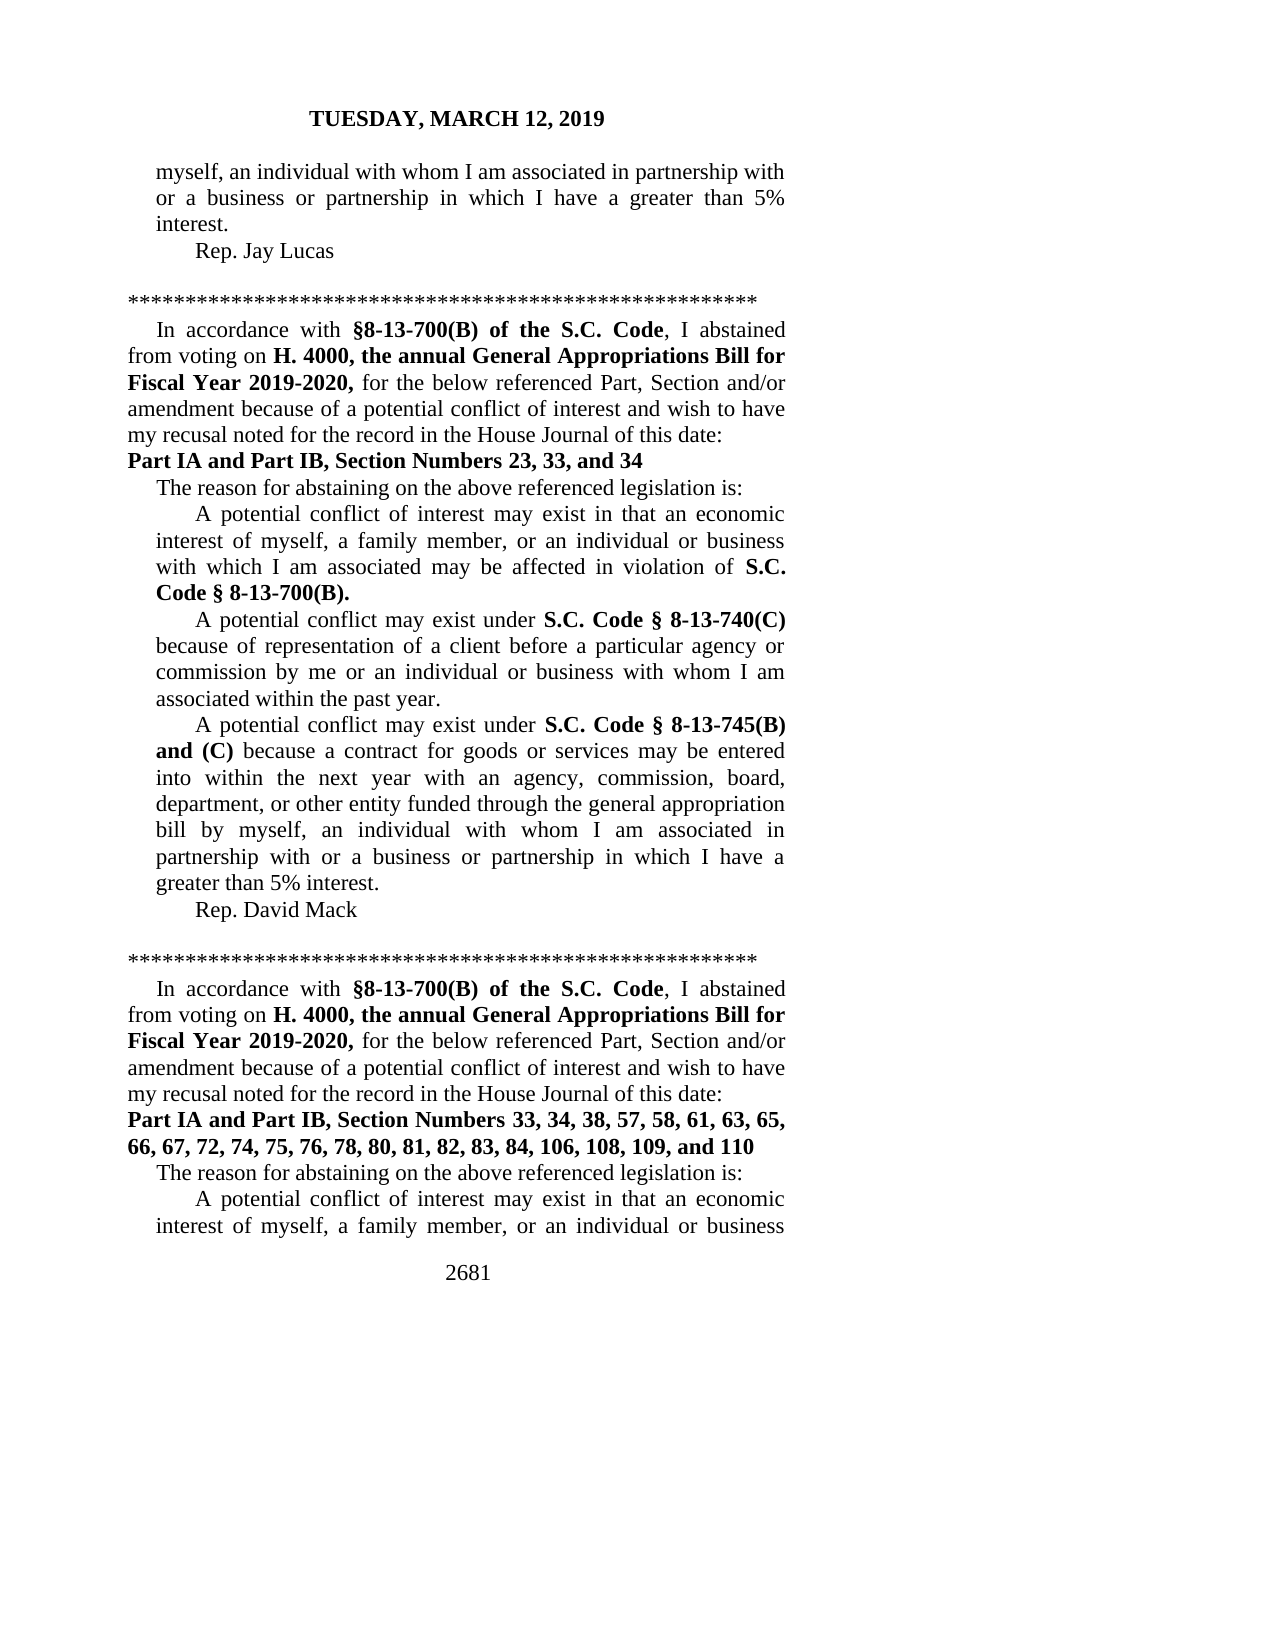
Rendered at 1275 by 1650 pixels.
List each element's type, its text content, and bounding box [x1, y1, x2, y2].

text In accordance with §8-13-700(B) of the S.C. Code, I abstained from voting on H. 4000, the annual General Appropriations Bill for Fiscal Year 2019-2020, for the below referenced Part, Section and/or amendment because of a potential conflict of interest and wish to have my recusal noted for the record in the House Journal of this date: [127, 316, 786, 448]
text Rep. David Mack [156, 896, 786, 922]
text A potential conflict may exist under S.C. Code § 8-13-745(B) and (C) because a contract for goods or services may be entered into within the next year with an agency, commission, board, department, or other entity funded through the general appropriation bill by myself, an individual with whom I am associated in partnership with or a business or partnership in which I have a greater than 5% interest. [156, 711, 786, 896]
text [156, 1186, 786, 1238]
text In accordance with §8-13-700(B) of the S.C. Code, I abstained from voting on H. 4000, the annual General Appropriations Bill for Fiscal Year 2019-2020, for the below referenced Part, Section and/or amendment because of a potential conflict of interest and wish to have my recusal noted for the record in the House Journal of this date: [127, 975, 786, 1106]
text ******************************************************* [127, 948, 786, 975]
text Part IA and Part IB, Section Numbers 23, 33, and 34 [127, 448, 786, 474]
text myself, an individual with whom I am associated in partnership with or a business or partnership in which I have a greater than 5% interest. [156, 158, 786, 237]
text The reason for abstaining on the above referenced legislation is: [127, 474, 786, 500]
text Part IA and Part IB, Section Numbers 33, 34, 38, 57, 58, 61, 63, 65, 66, 67, 72, 74, 75, 76, 78, 80, 81, 82, 83, 84, 106, 108, 109, and 110 [127, 1106, 786, 1159]
text ******************************************************* [127, 289, 786, 316]
text A potential conflict may exist under S.C. Code § 8-13-740(C) because of representation of a client before a particular agency or commission by me or an individual or business with whom I am associated within the past year. [156, 606, 786, 711]
text Rep. Jay Lucas [156, 237, 786, 263]
text The reason for abstaining on the above referenced legislation is: [127, 1159, 786, 1186]
